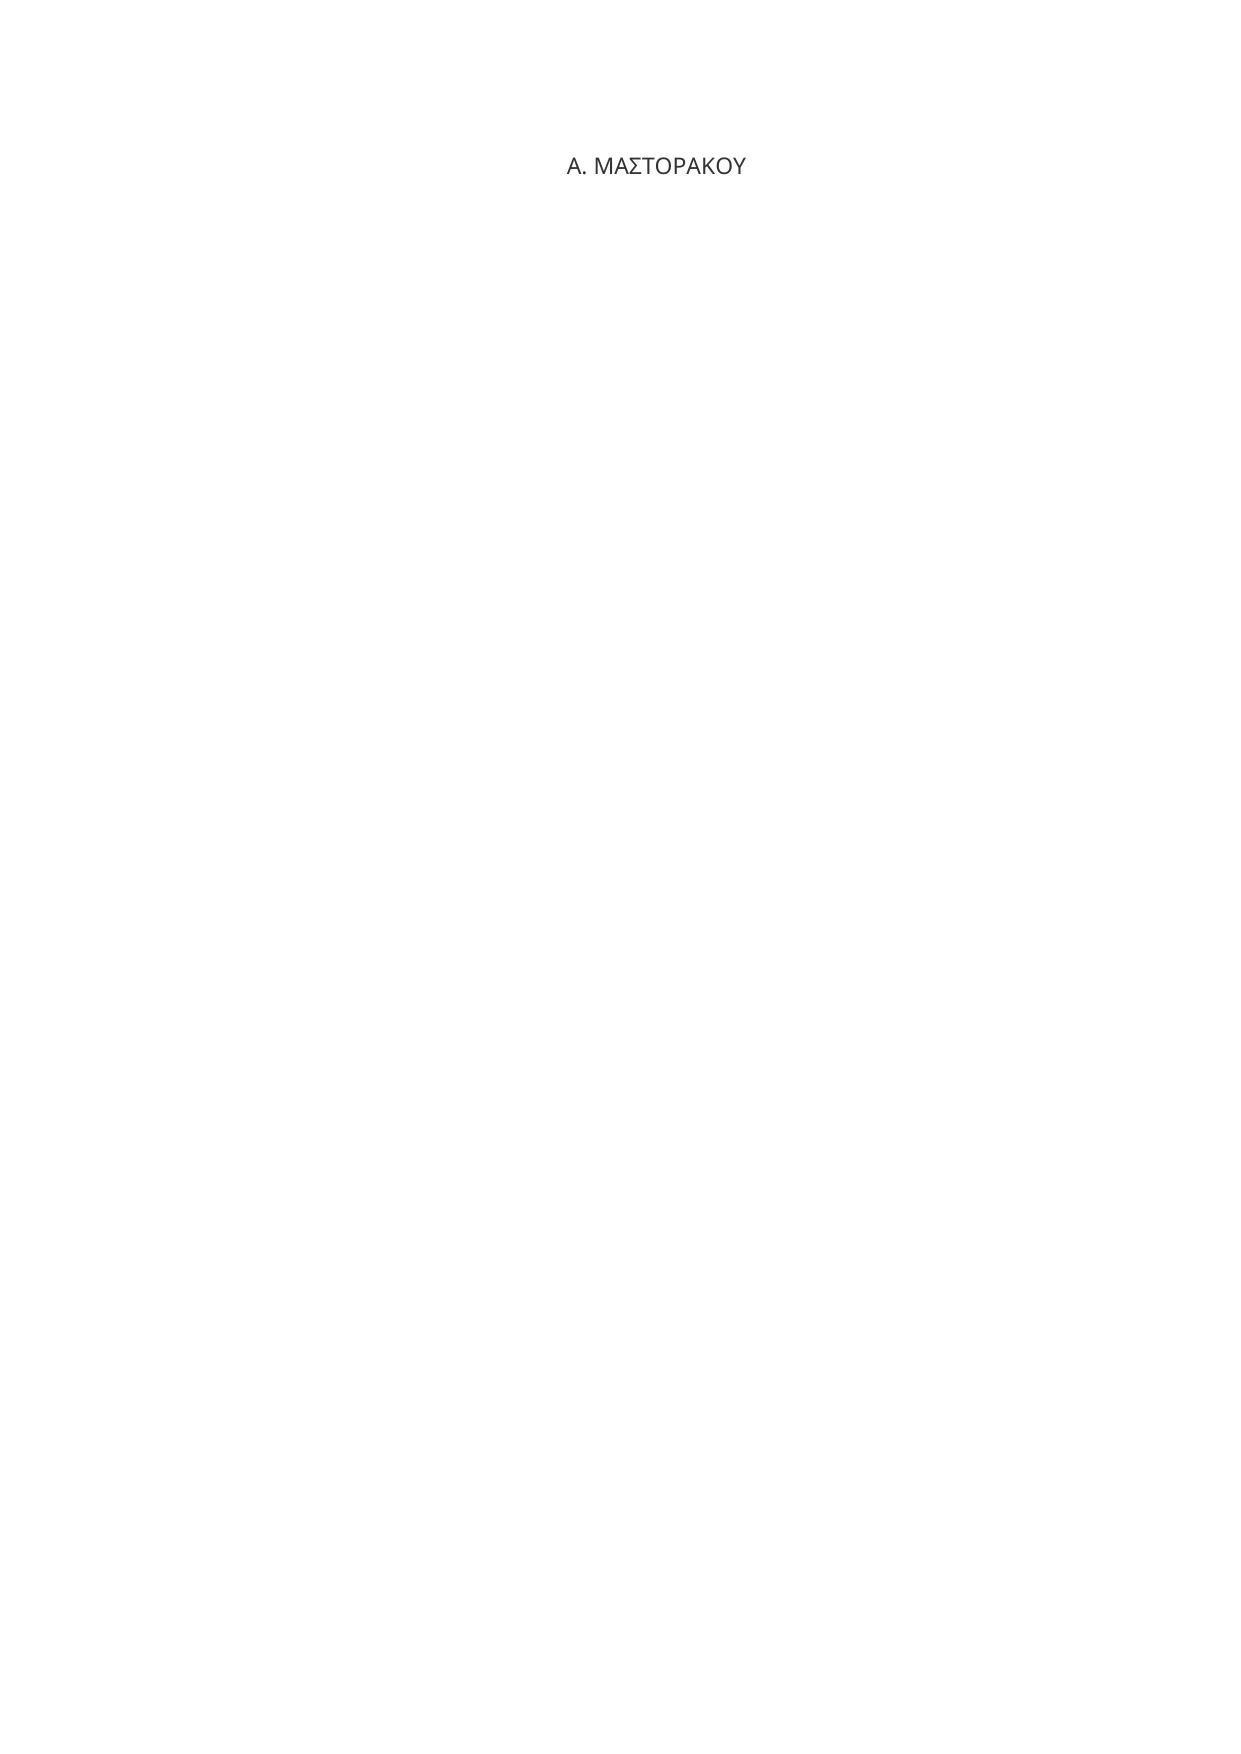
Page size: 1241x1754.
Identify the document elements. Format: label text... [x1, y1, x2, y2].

text Α. ΜΑΣΤΟΡΑΚΟΥ [131, 150, 1181, 181]
